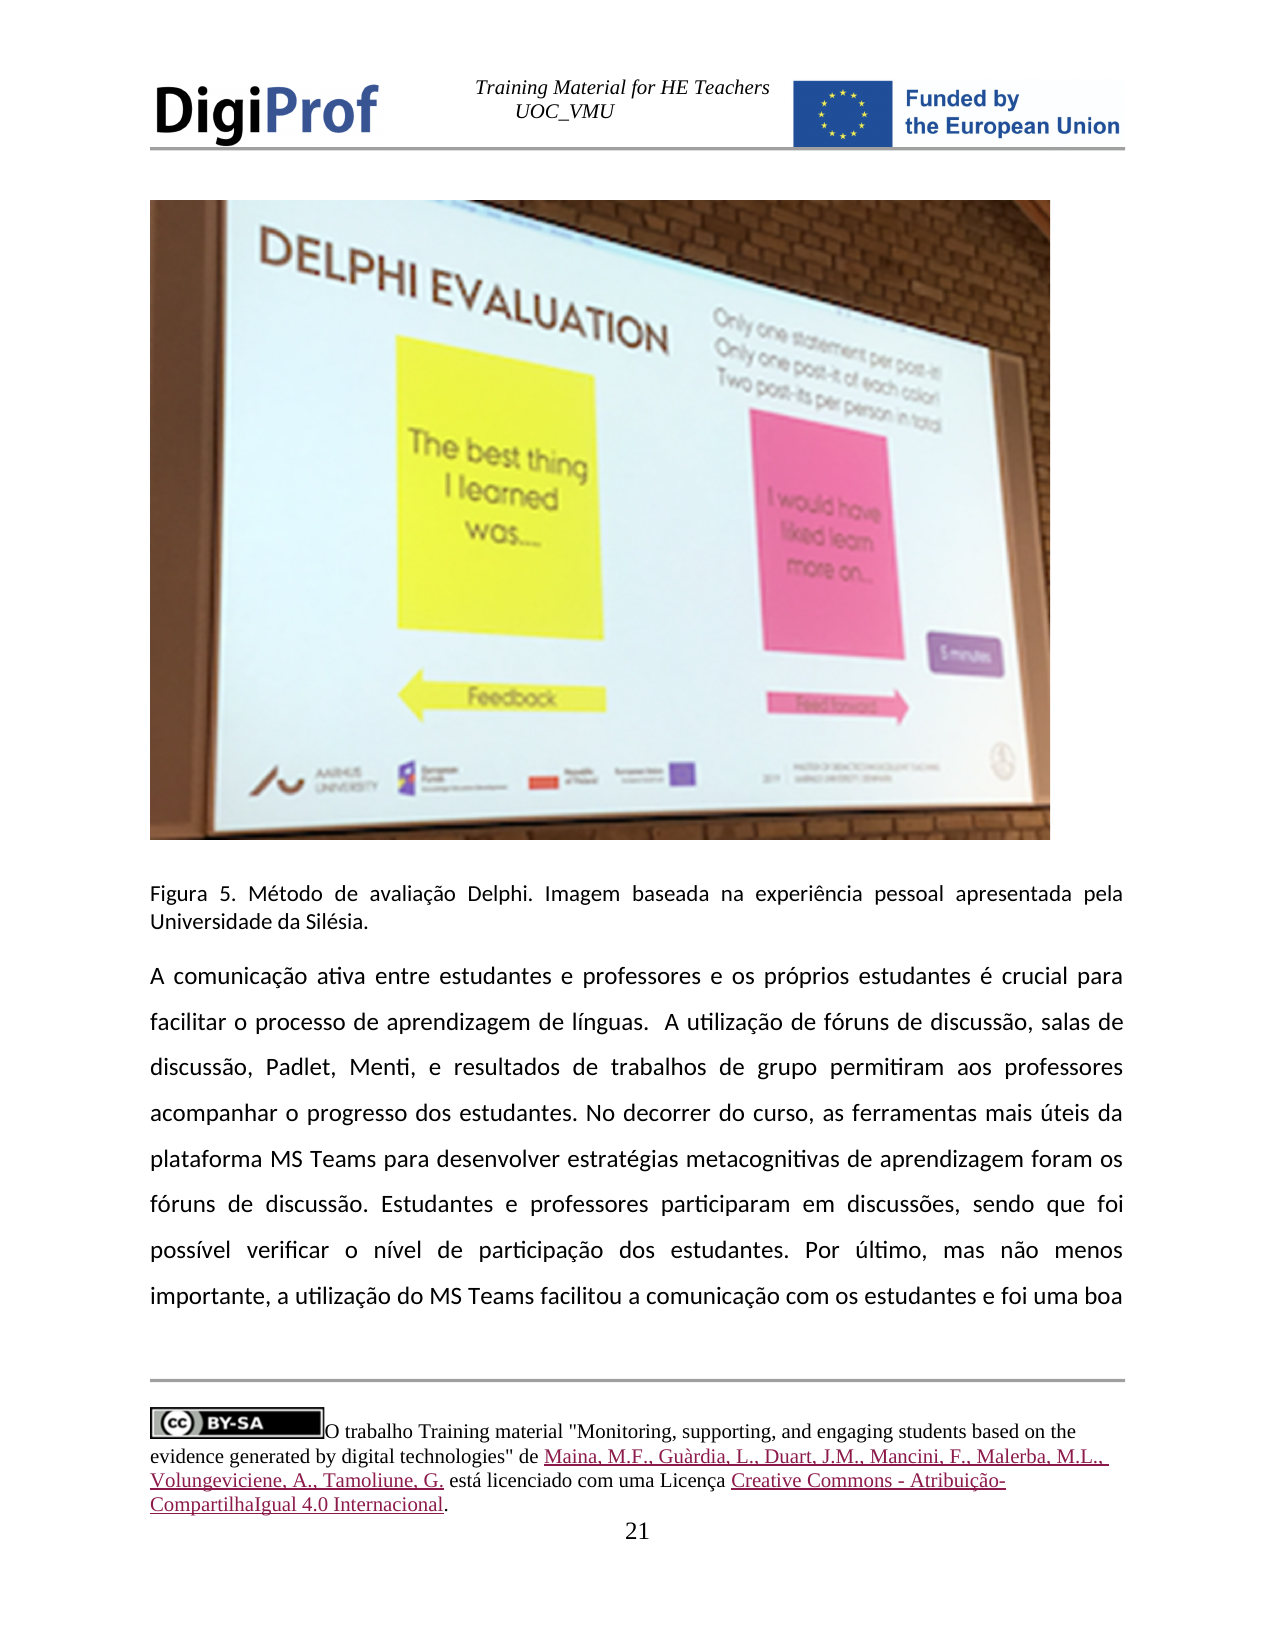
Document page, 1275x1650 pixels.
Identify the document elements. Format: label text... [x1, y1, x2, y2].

picture [150, 1407, 325, 1439]
text Figura 5. Método de avaliação Delphi. Imagem baseada na experiência pessoal apresentada pela Universidade da Silésia. [150, 879, 1125, 935]
picture [790, 79, 1125, 147]
picture [150, 200, 1050, 840]
picture [150, 79, 388, 147]
